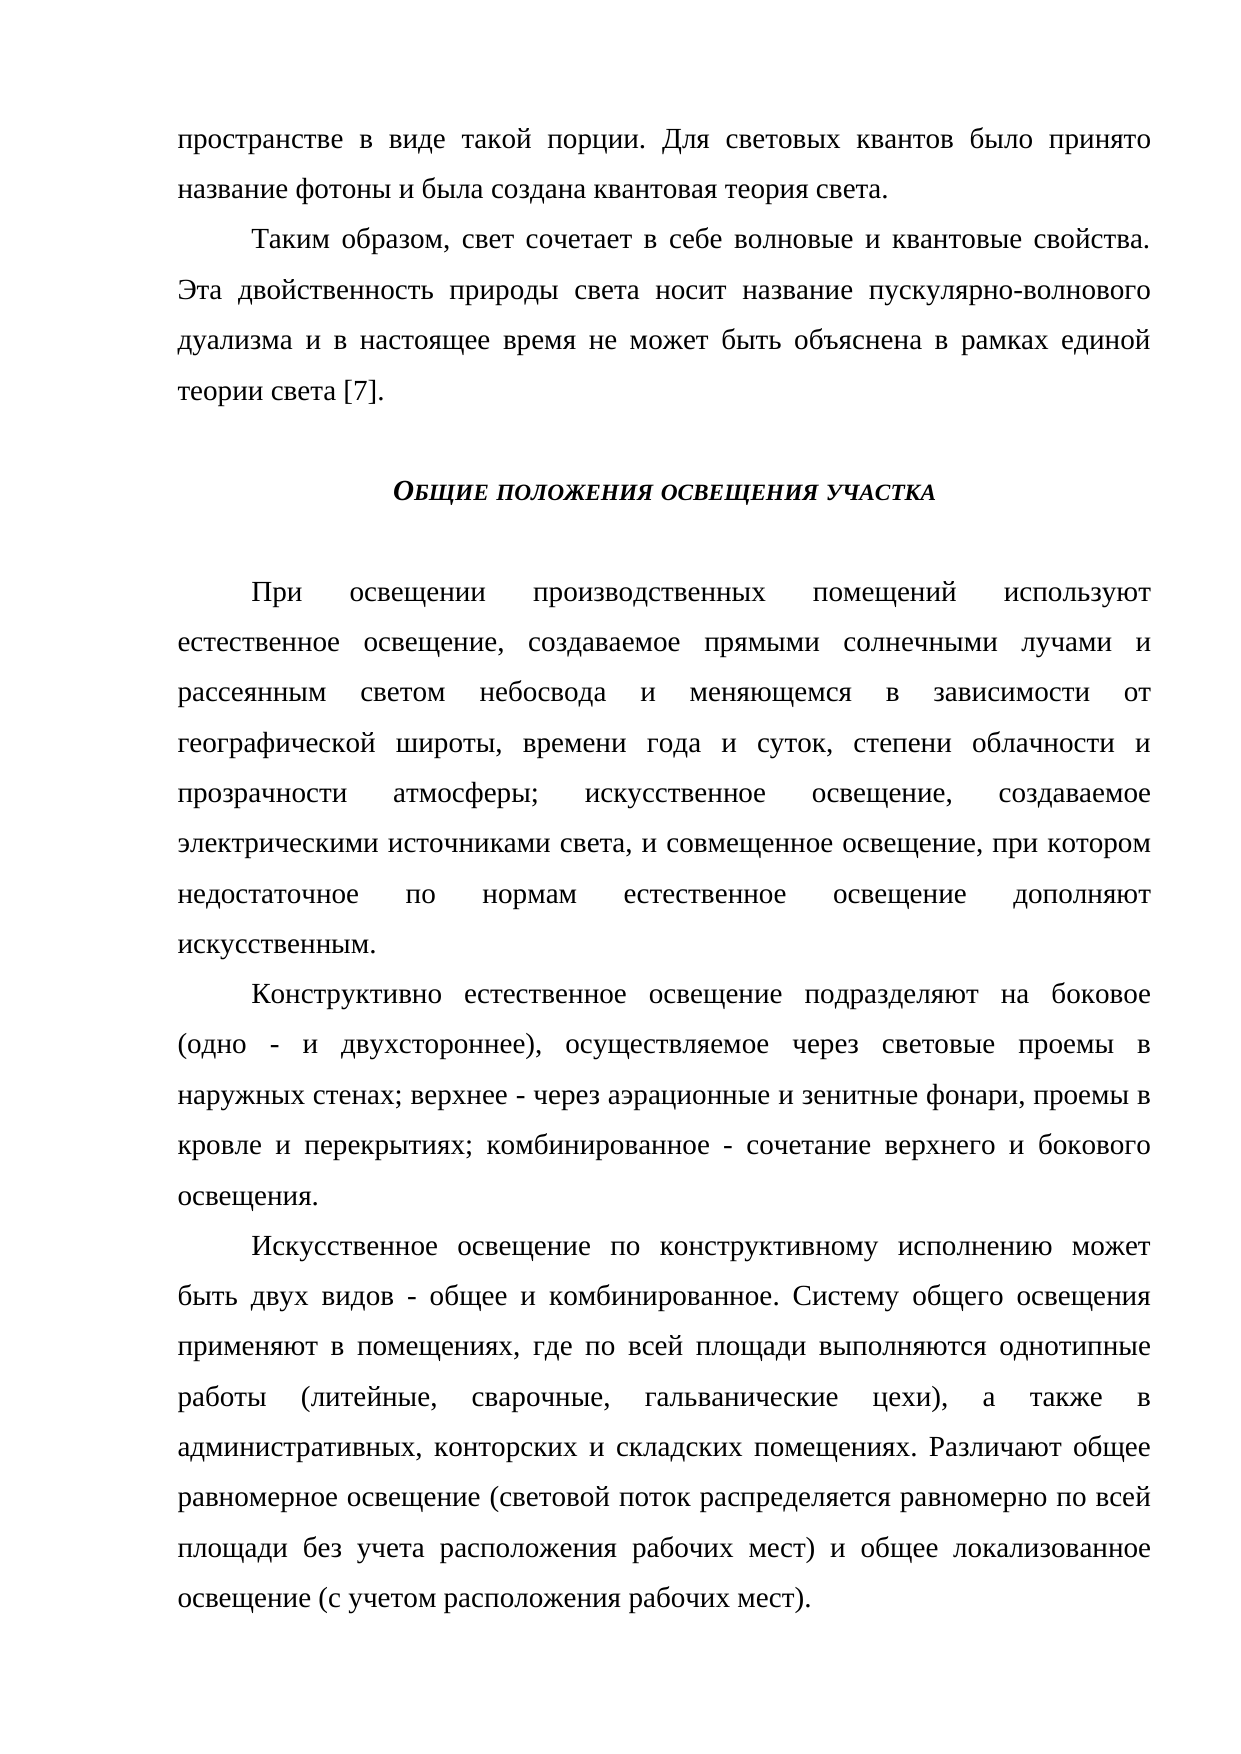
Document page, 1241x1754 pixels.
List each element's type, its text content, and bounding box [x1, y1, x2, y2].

text При освещении производственных помещений используют естественное освещение, создаваемое прямыми солнечными лучами и рассеянным светом небосвода и меняющемся в зависимости от географической широты, времени года и суток, степени облачности и прозрачности атмосферы; искусственное освещение, создаваемое электрическими источниками света, и совмещенное освещение, при котором недостаточное по нормам естественное освещение дополняют искусственным. [177, 574, 1152, 959]
subtitle Общие положения освещения участка [177, 473, 1152, 507]
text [177, 121, 1152, 205]
text Конструктивно естественное освещение подразделяют на боковое (одно - и двухстороннее), осуществляемое через световые проемы в наружных стенах; верхнее - через аэрационные и зенитные фонари, проемы в кровле и перекрытиях; комбинированное - сочетание верхнего и бокового освещения. [177, 976, 1152, 1211]
text Таким образом, свет сочетает в себе волновые и квантовые свойства. Эта двойственность природы света носит название пускулярно-волнового дуализма и в настоящее время не может быть объяснена в рамках единой теории света [7]. [177, 222, 1152, 406]
text Искусственное освещение по конструктивному исполнению может быть двух видов - общее и комбинированное. Систему общего освещения применяют в помещениях, где по всей площади выполняются однотипные работы (литейные, сварочные, гальванические цехи), а также в административных, конторских и складских помещениях. Различают общее равномерное освещение (световой поток распределяется равномерно по всей площади без учета расположения рабочих мест) и общее локализованное освещение (с учетом расположения рабочих мест). [177, 1228, 1152, 1614]
